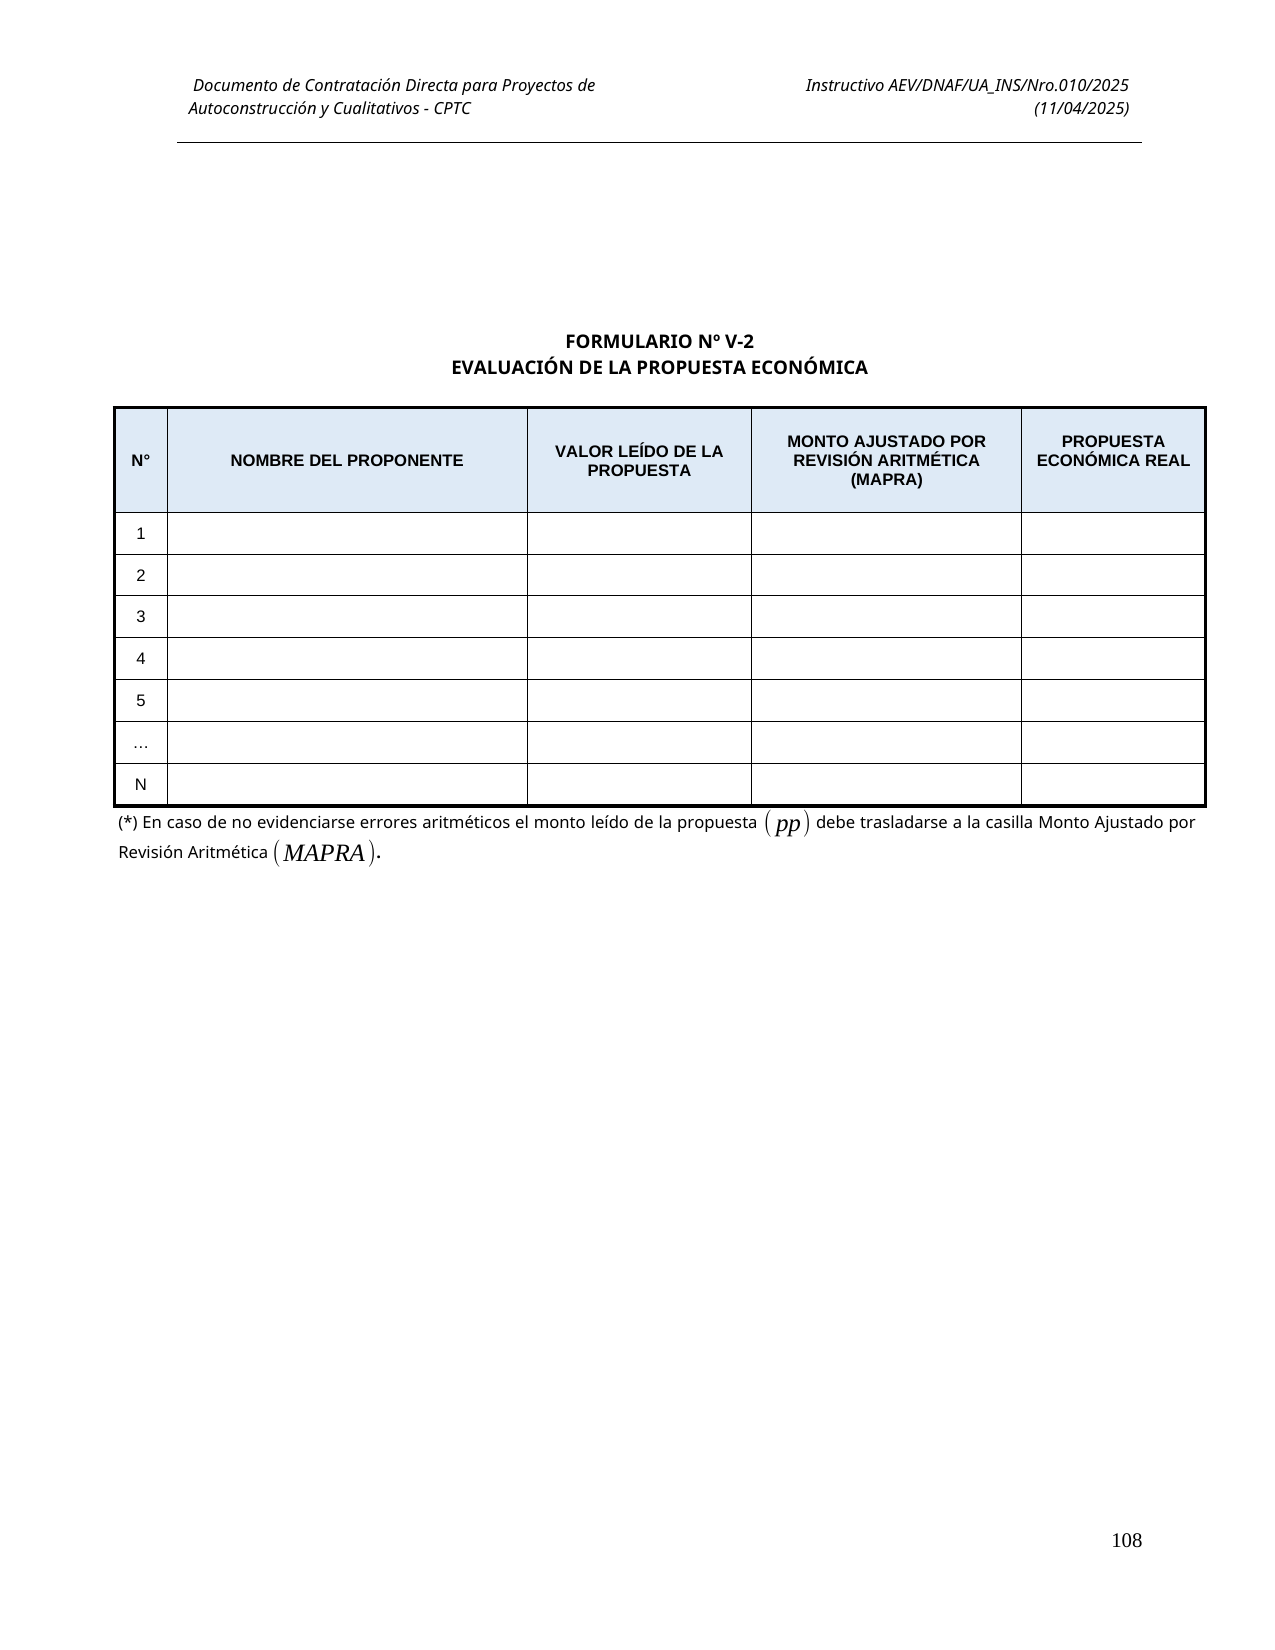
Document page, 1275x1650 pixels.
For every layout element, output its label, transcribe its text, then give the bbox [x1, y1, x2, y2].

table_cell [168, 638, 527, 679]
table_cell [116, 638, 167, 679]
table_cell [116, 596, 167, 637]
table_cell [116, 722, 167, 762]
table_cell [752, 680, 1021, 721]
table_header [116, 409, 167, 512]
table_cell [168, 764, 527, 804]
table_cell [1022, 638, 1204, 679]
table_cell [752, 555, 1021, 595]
text FORMULARIO Nº V-2 [177, 329, 1142, 354]
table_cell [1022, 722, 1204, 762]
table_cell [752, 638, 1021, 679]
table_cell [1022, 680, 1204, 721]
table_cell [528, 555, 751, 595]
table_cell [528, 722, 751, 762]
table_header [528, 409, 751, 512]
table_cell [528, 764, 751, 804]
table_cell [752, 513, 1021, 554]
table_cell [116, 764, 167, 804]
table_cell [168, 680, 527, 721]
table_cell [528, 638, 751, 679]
text (*) En caso de no evidenciarse errores aritméticos el monto leído de la propuesta debe trasladarse a la casilla Monto Ajustado por Revisión Aritmética . [118, 808, 1196, 867]
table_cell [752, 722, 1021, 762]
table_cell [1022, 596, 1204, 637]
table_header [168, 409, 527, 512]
text EVALUACIÓN DE LA PROPUESTA ECONÓMICA [177, 354, 1142, 380]
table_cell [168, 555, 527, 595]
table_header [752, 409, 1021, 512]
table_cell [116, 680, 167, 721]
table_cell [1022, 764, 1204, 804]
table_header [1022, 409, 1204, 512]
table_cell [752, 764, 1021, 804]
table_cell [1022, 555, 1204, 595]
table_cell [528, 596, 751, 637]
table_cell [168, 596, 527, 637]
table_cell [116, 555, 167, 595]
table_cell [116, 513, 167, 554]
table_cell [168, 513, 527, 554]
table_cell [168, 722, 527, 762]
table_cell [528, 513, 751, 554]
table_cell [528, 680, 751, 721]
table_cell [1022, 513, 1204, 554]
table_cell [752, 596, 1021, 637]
